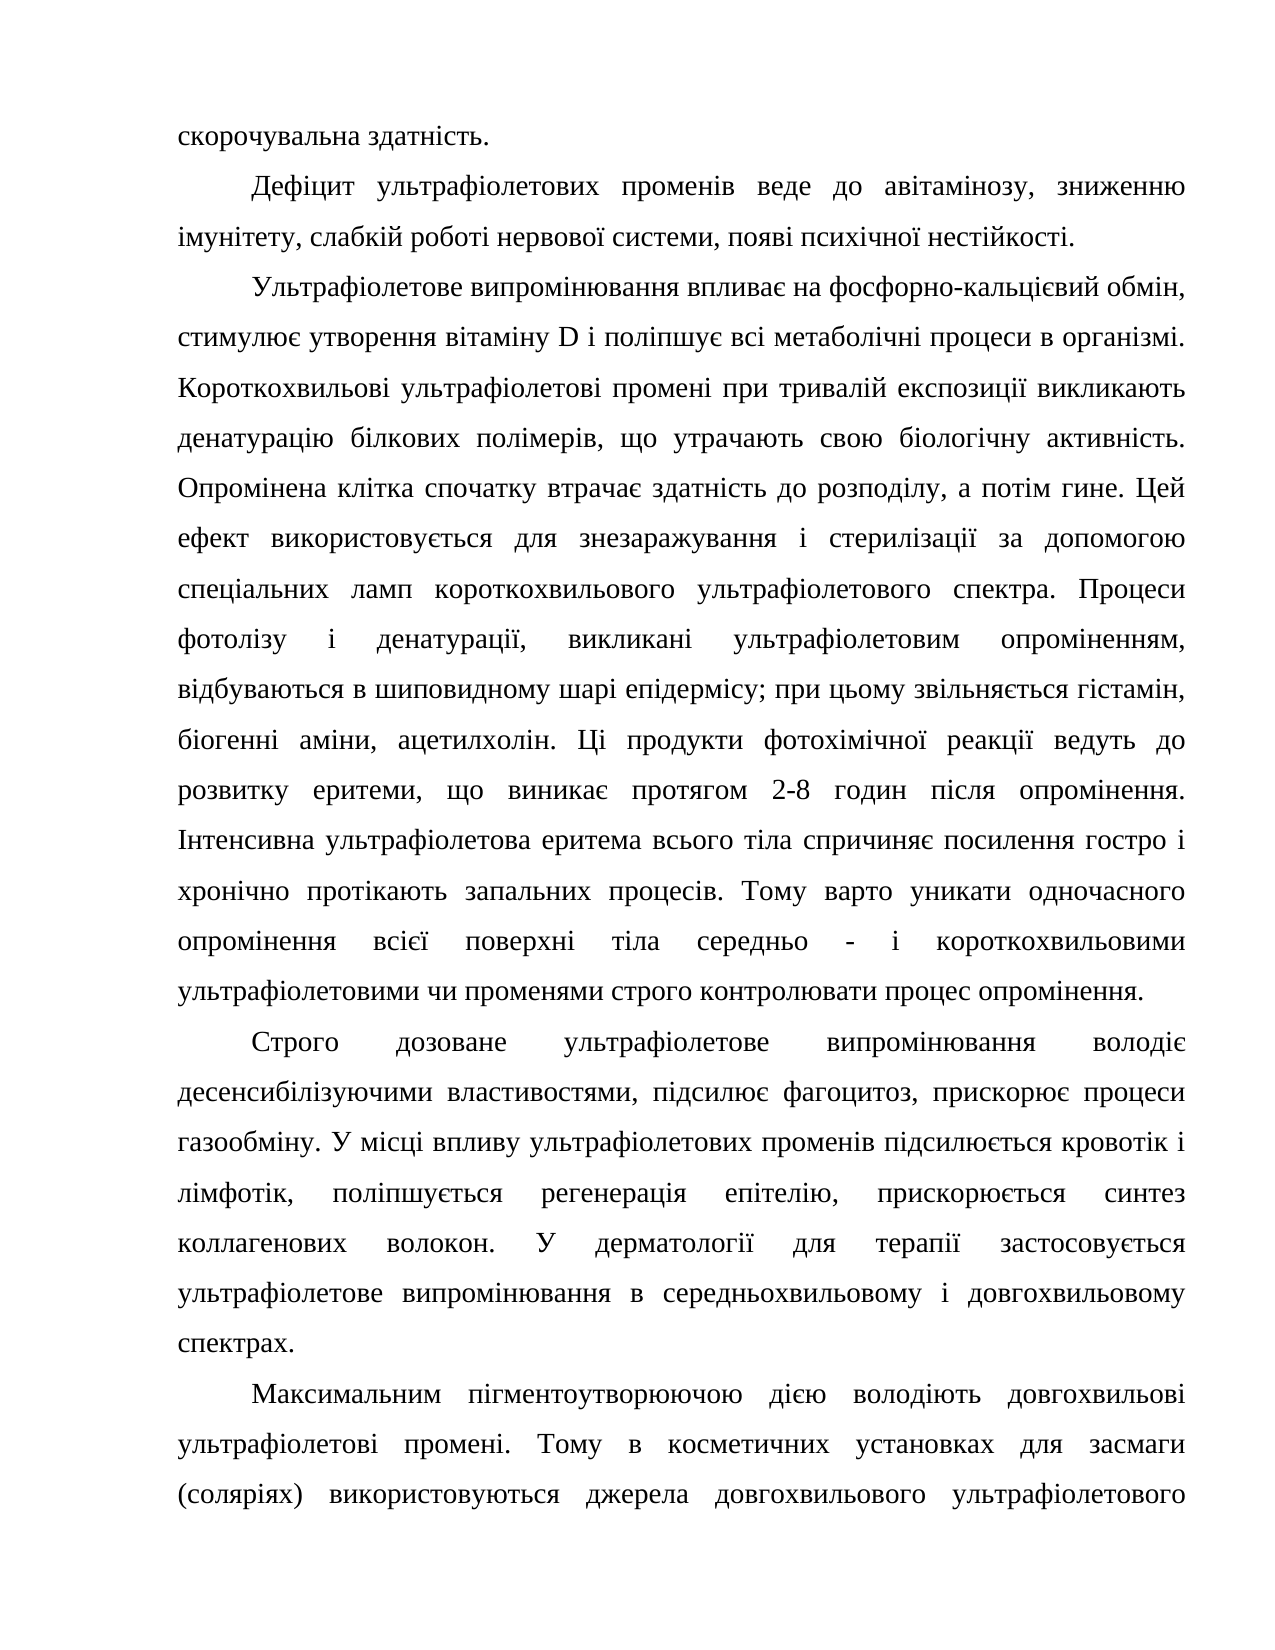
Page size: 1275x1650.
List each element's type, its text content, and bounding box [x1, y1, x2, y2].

text Ультрафіолетове випромінювання впливає на фосфорно-кальцієвий обмін, стимулює утворення вітаміну D і поліпшує всі метаболічні процеси в організмі. Короткохвильові ультрафіолетові промені при тривалій експозиції викликають денатурацію білкових полімерів, що утрачають свою біологічну активність. Опромінена клітка спочатку втрачає здатність до розподілу, а потім гине. Цей ефект використовується для знезаражування і стерилізації за допомогою спеціальних ламп короткохвильового ультрафіолетового спектра. Процеси фотолізу і денатурації, викликані ультрафіолетовим опроміненням, відбуваються в шиповидному шарі епідермісу; при цьому звільняється гістамін, біогенні аміни, ацетилхолін. Ці продукти фотохімічної реакції ведуть до розвитку еритеми, що виникає протягом 2-8 годин після опромінення. Інтенсивна ультрафіолетова еритема всього тіла спричиняє посилення гостро і хронічно протікають запальних процесів. Тому варто уникати одночасного опромінення всієї поверхні тіла середньо - і короткохвильовими ультрафіолетовими чи променями строго контролювати процес опромінення. [177, 269, 1186, 1007]
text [177, 1376, 1186, 1510]
text Строго дозоване ультрафіолетове випромінювання володіє десенсибілізуючими властивостями, підсилює фагоцитоз, прискорює процеси газообміну. У місці впливу ультрафіолетових променів підсилюється кровотік і лімфотік, поліпшується регенерація епітелію, прискорюється синтез коллагенових волокон. У дерматології для терапії застосовується ультрафіолетове випромінювання в середньохвильовому і довгохвильовому спектрах. [177, 1024, 1186, 1359]
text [177, 118, 1186, 152]
text Дефіцит ультрафіолетових променів веде до авітамінозу, зниженню імунітету, слабкій роботі нервової системи, появі психічної нестійкості. [177, 168, 1186, 252]
